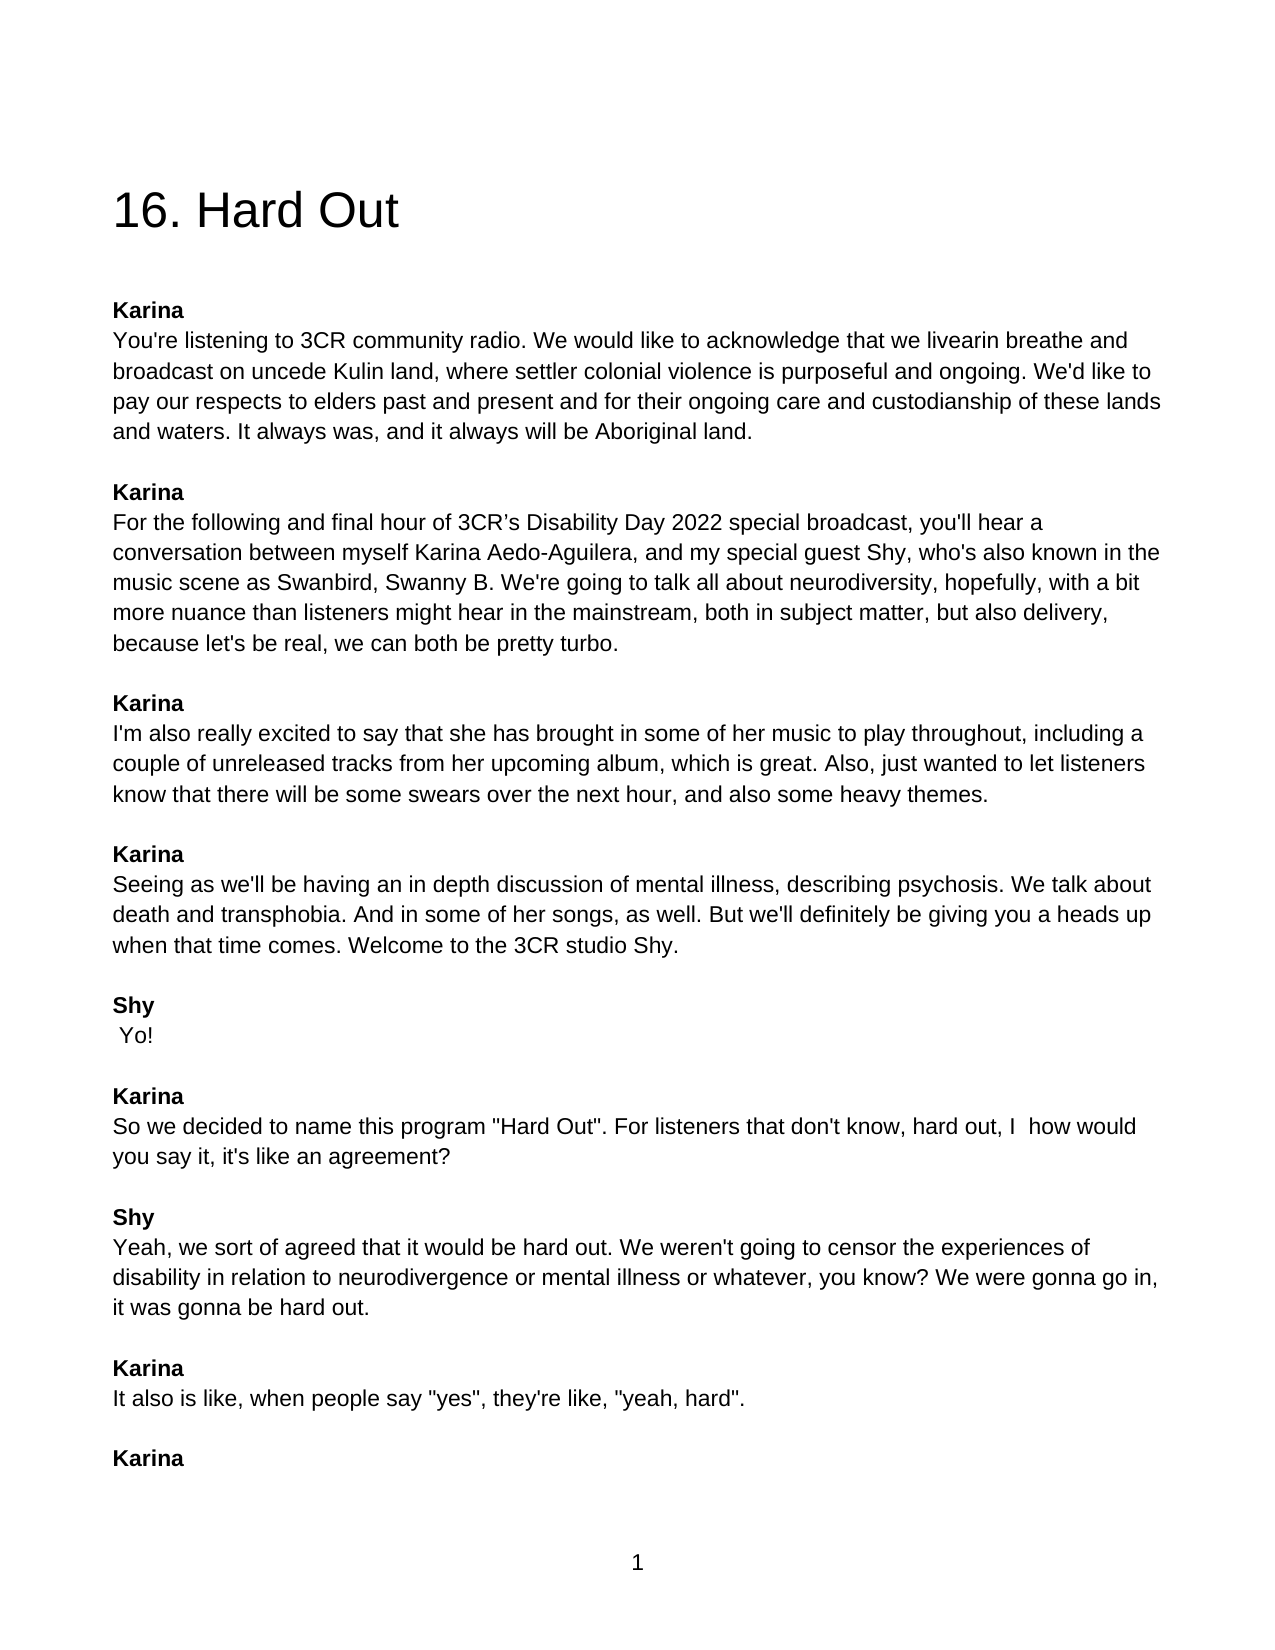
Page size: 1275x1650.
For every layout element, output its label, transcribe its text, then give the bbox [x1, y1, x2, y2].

text Yo! [112, 1022, 1162, 1049]
text Karina [112, 1083, 1162, 1109]
text 16. Hard Out [112, 180, 1162, 238]
text You're listening to 3CR community radio. We would like to acknowledge that we livearin breathe and broadcast on uncede Kulin land, where settler colonial violence is purposeful and ongoing. We'd like to pay our respects to elders past and present and for their ongoing care and custodianship of these lands and waters. It always was, and it always will be Aboriginal land. [112, 327, 1162, 444]
text Shy [112, 992, 1162, 1018]
text Karina [112, 478, 1162, 505]
text I'm also really excited to say that she has brought in some of her music to play throughout, including a couple of unreleased tracks from her upcoming album, which is great. Also, just wanted to let listeners know that there will be some swears over the next hour, and also some heavy themes. [112, 720, 1162, 807]
text So we decided to name this program "Hard Out". For listeners that don't know, hard out, I how would you say it, it's like an agreement? [112, 1113, 1162, 1169]
text Karina [112, 297, 1162, 324]
text Shy [112, 1203, 1162, 1230]
text Yeah, we sort of agreed that it would be hard out. We weren't going to censor the experiences of disability in relation to neurodivergence or mental illness or whatever, you know? We were gonna go in, it was gonna be hard out. [112, 1234, 1162, 1321]
text Karina [112, 1445, 1162, 1472]
text It also is like, when people say "yes", they're like, "yeah, hard". [112, 1385, 1162, 1411]
text Karina [112, 1354, 1162, 1381]
text Karina [112, 841, 1162, 867]
text For the following and final hour of 3CR’s Disability Day 2022 special broadcast, you'll hear a conversation between myself Karina Aedo-Aguilera, and my special guest Shy, who's also known in the music scene as Swanbird, Swanny B. We're going to talk all about neurodiversity, hopefully, with a bit more nuance than listeners might hear in the mainstream, both in subject matter, but also delivery, because let's be real, we can both be pretty turbo. [112, 509, 1162, 656]
text Karina [112, 690, 1162, 716]
text Seeing as we'll be having an in depth discussion of mental illness, describing psychosis. We talk about death and transphobia. And in some of her songs, as well. But we'll definitely be giving you a heads up when that time comes. Welcome to the 3CR studio Shy. [112, 871, 1162, 958]
